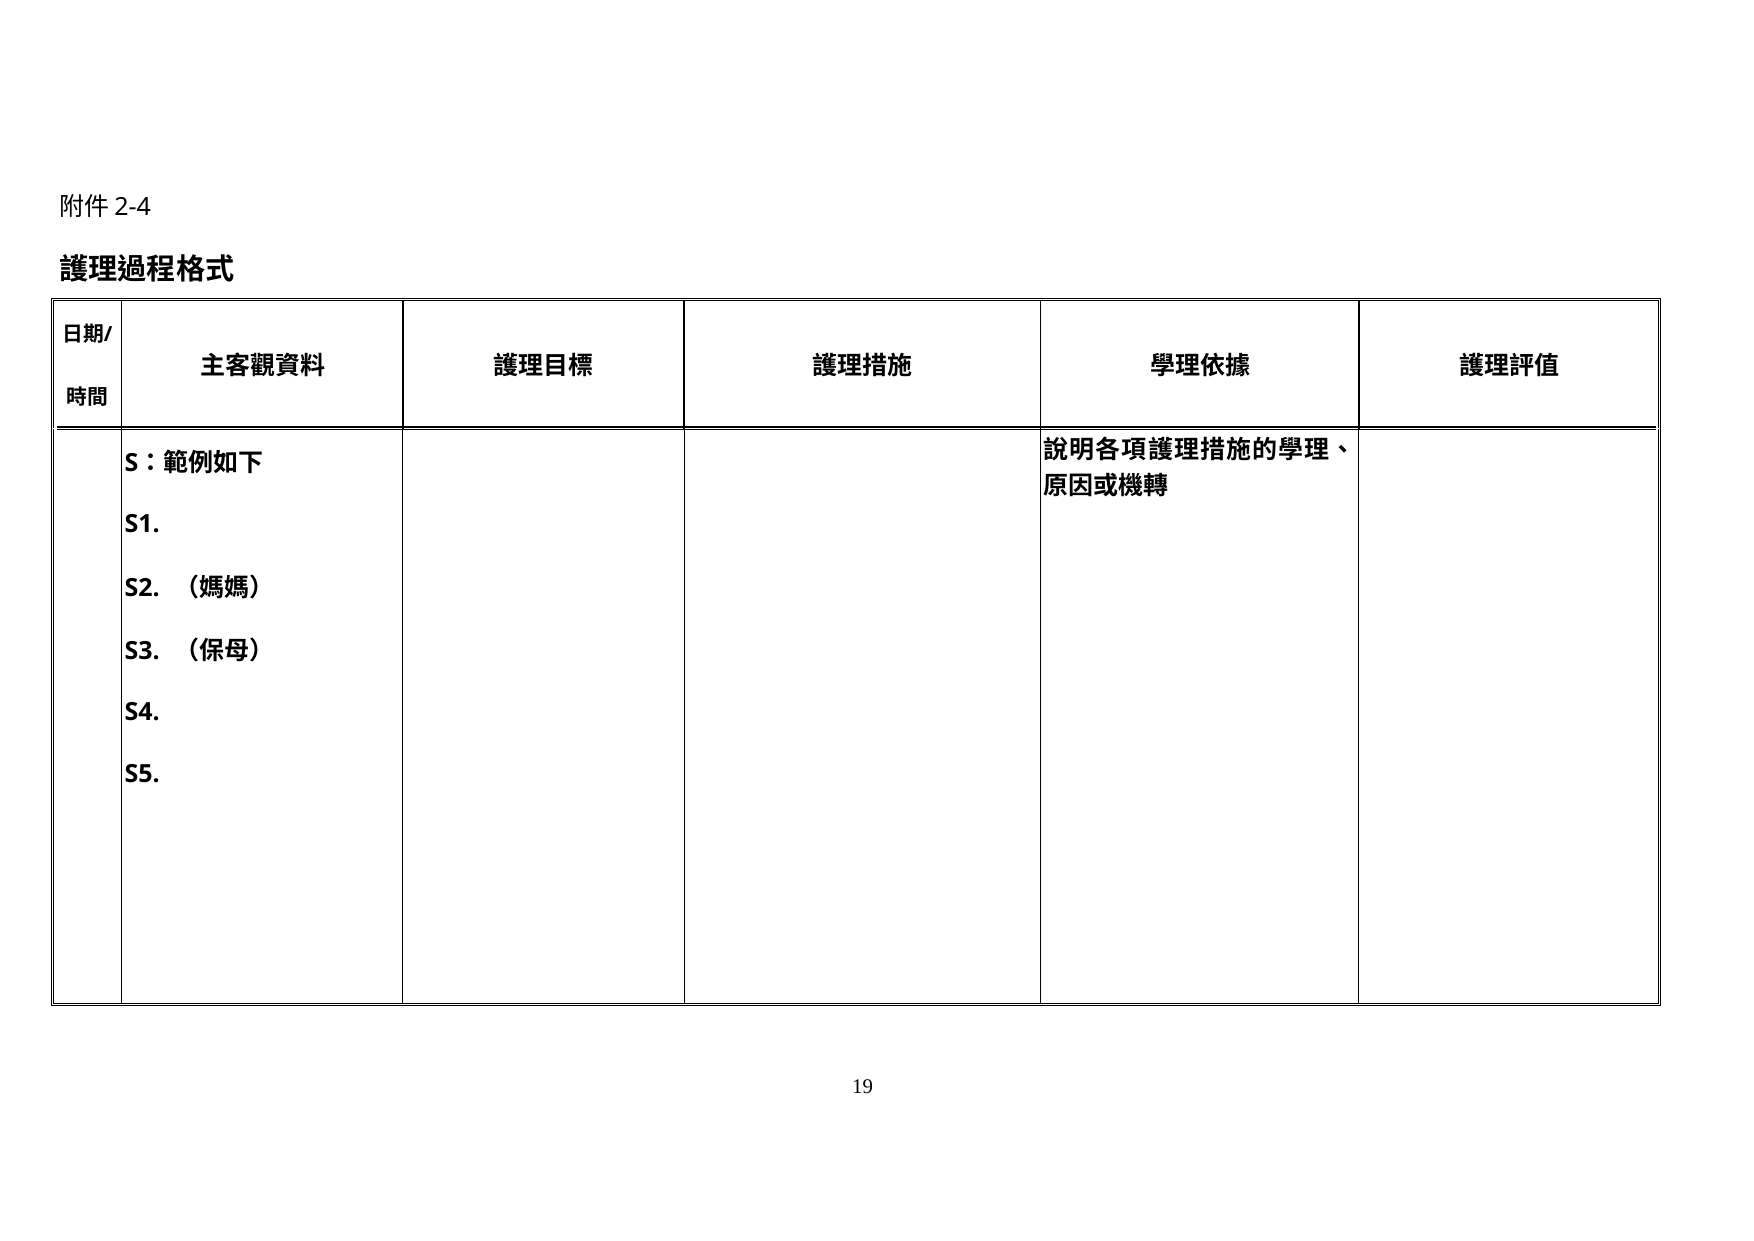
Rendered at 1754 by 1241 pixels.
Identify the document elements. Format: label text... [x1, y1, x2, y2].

table_cell [54, 426, 121, 1003]
table_cell [403, 430, 684, 1003]
table_header 護理措施 [685, 301, 1040, 426]
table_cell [122, 430, 402, 1003]
table_cell [685, 430, 1040, 1003]
table_header 主客觀資料 [122, 301, 402, 426]
table_header 學理依據 [1041, 301, 1358, 426]
text 護理過程格式 [59, 236, 1665, 298]
text 附件2-4 [59, 173, 1665, 236]
table_cell 說明各項護理措施的學理、原因或機轉 [1041, 430, 1358, 1003]
table_header 日期/時間 [54, 301, 121, 426]
table_cell [1359, 426, 1658, 1003]
table_header 護理評值 [1360, 301, 1658, 426]
table_header 護理目標 [404, 301, 683, 426]
